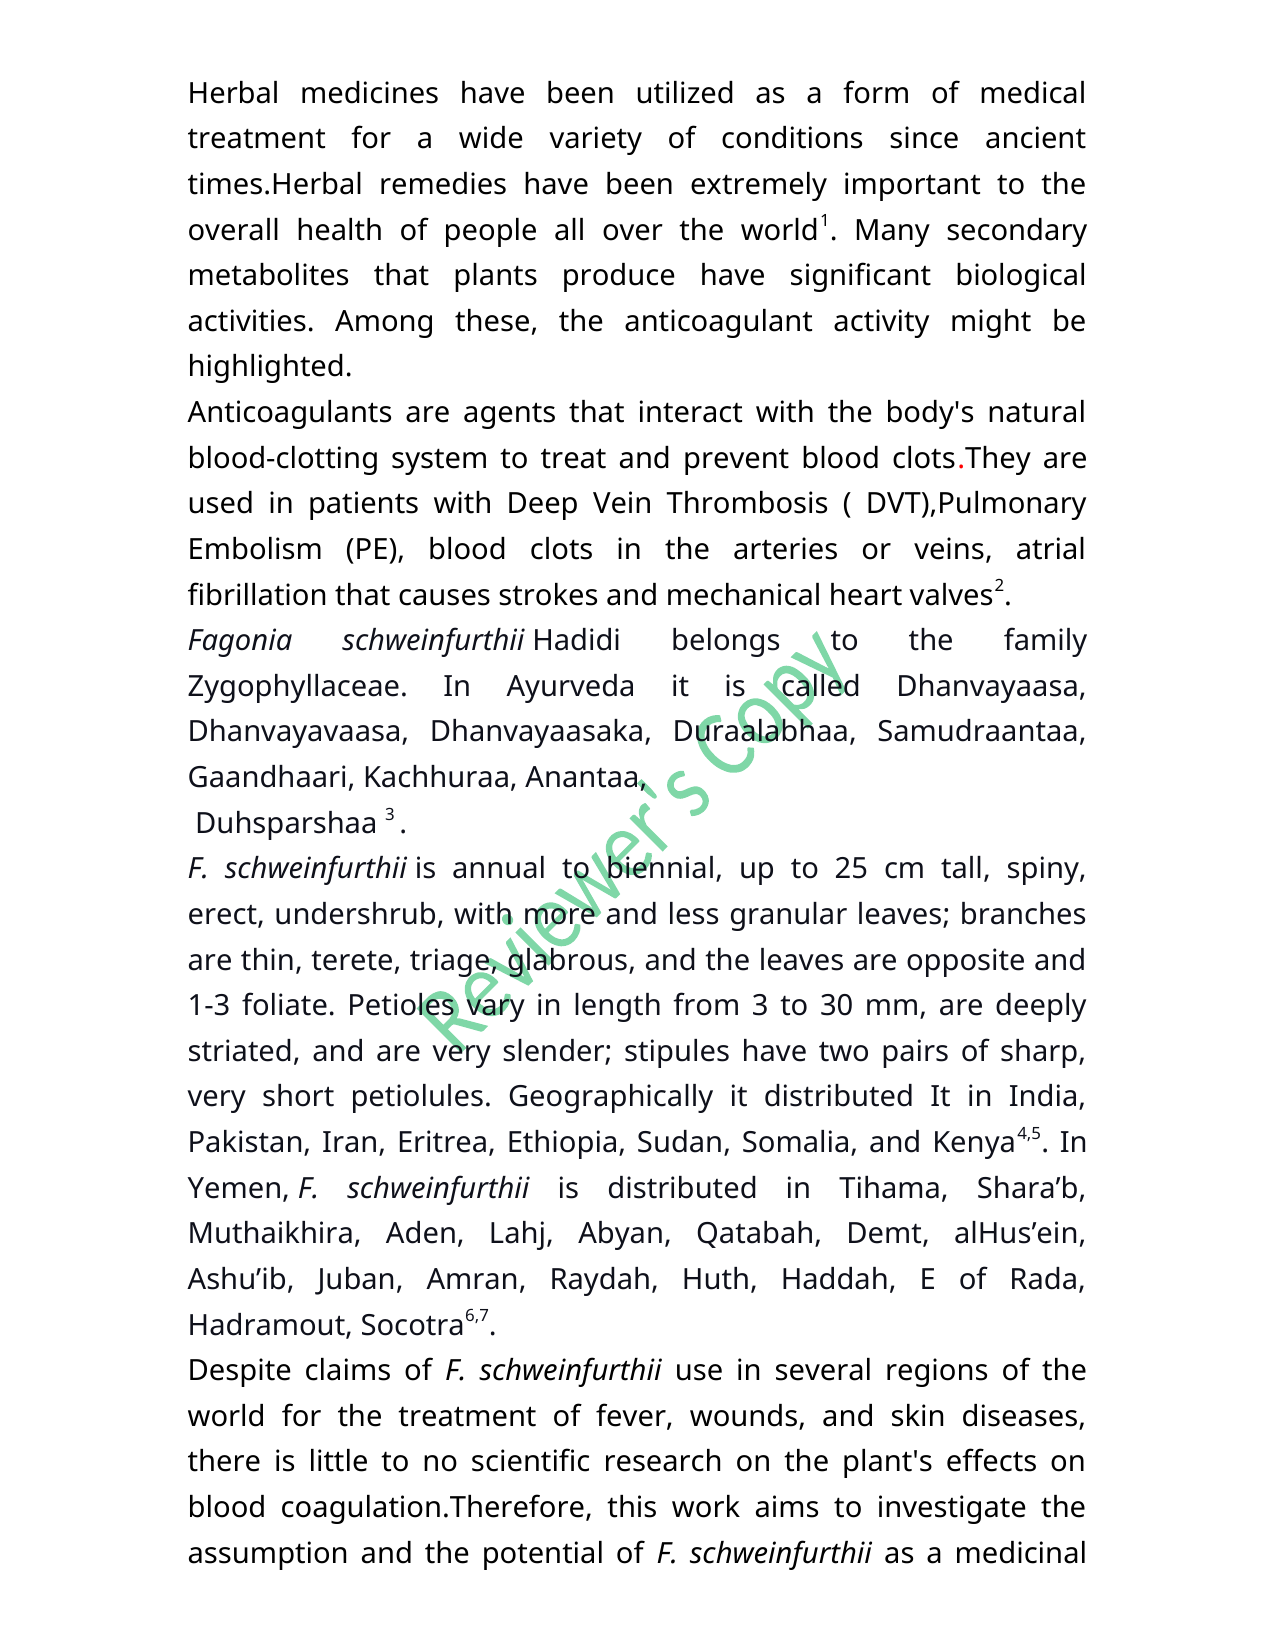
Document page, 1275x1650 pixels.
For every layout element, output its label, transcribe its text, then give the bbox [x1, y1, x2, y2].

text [187, 1349, 1087, 1572]
text Fagonia schweinfurthii Hadidi belongs to the family Zygophyllaceae. In Ayurveda it is called Dhanvayaasa, Dhanvayavaasa, Dhanvayaasaka, Duraalabhaa, Samudraantaa, Gaandhaari, Kachhuraa, Anantaa, [187, 619, 1087, 796]
text F. schweinfurthii is annual to biennial, up to 25 cm tall, spiny, erect, undershrub, with more and less granular leaves; branches are thin, terete, triage, glabrous, and the leaves are opposite and 1-3 foliate. Petioles vary in length from 3 to 30 mm, are deeply striated, and are very slender; stipules have two pairs of sharp, very short petiolules. Geographically it distributed It in India, Pakistan, Iran, Eritrea, Ethiopia, Sudan, Somalia, and Kenya4,5. In Yemen, F. schweinfurthii is distributed in Tihama, Shara’b, Muthaikhira, Aden, Lahj, Abyan, Qatabah, Demt, alHus’ein, Ashu’ib, Juban, Amran, Raydah, Huth, Haddah, E of Rada, Hadramout, Socotra6,7. [187, 847, 1087, 1343]
text Herbal medicines have been utilized as a form of medical treatment for a wide variety of conditions since ancient times.Herbal remedies have been extremely important to the overall health of people all over the world1. Many secondary metabolites that plants produce have significant biological activities. Among these, the anticoagulant activity might be highlighted. [187, 72, 1087, 385]
text Duhsparshaa 3 . [187, 802, 1087, 842]
text Anticoagulants are agents that interact with the body's natural blood-clotting system to treat and prevent blood clots.They are used in patients with Deep Vein Thrombosis ( DVT),Pulmonary Embolism (PE), blood clots in the arteries or veins, atrial fibrillation that causes strokes and mechanical heart valves2. [187, 391, 1087, 613]
